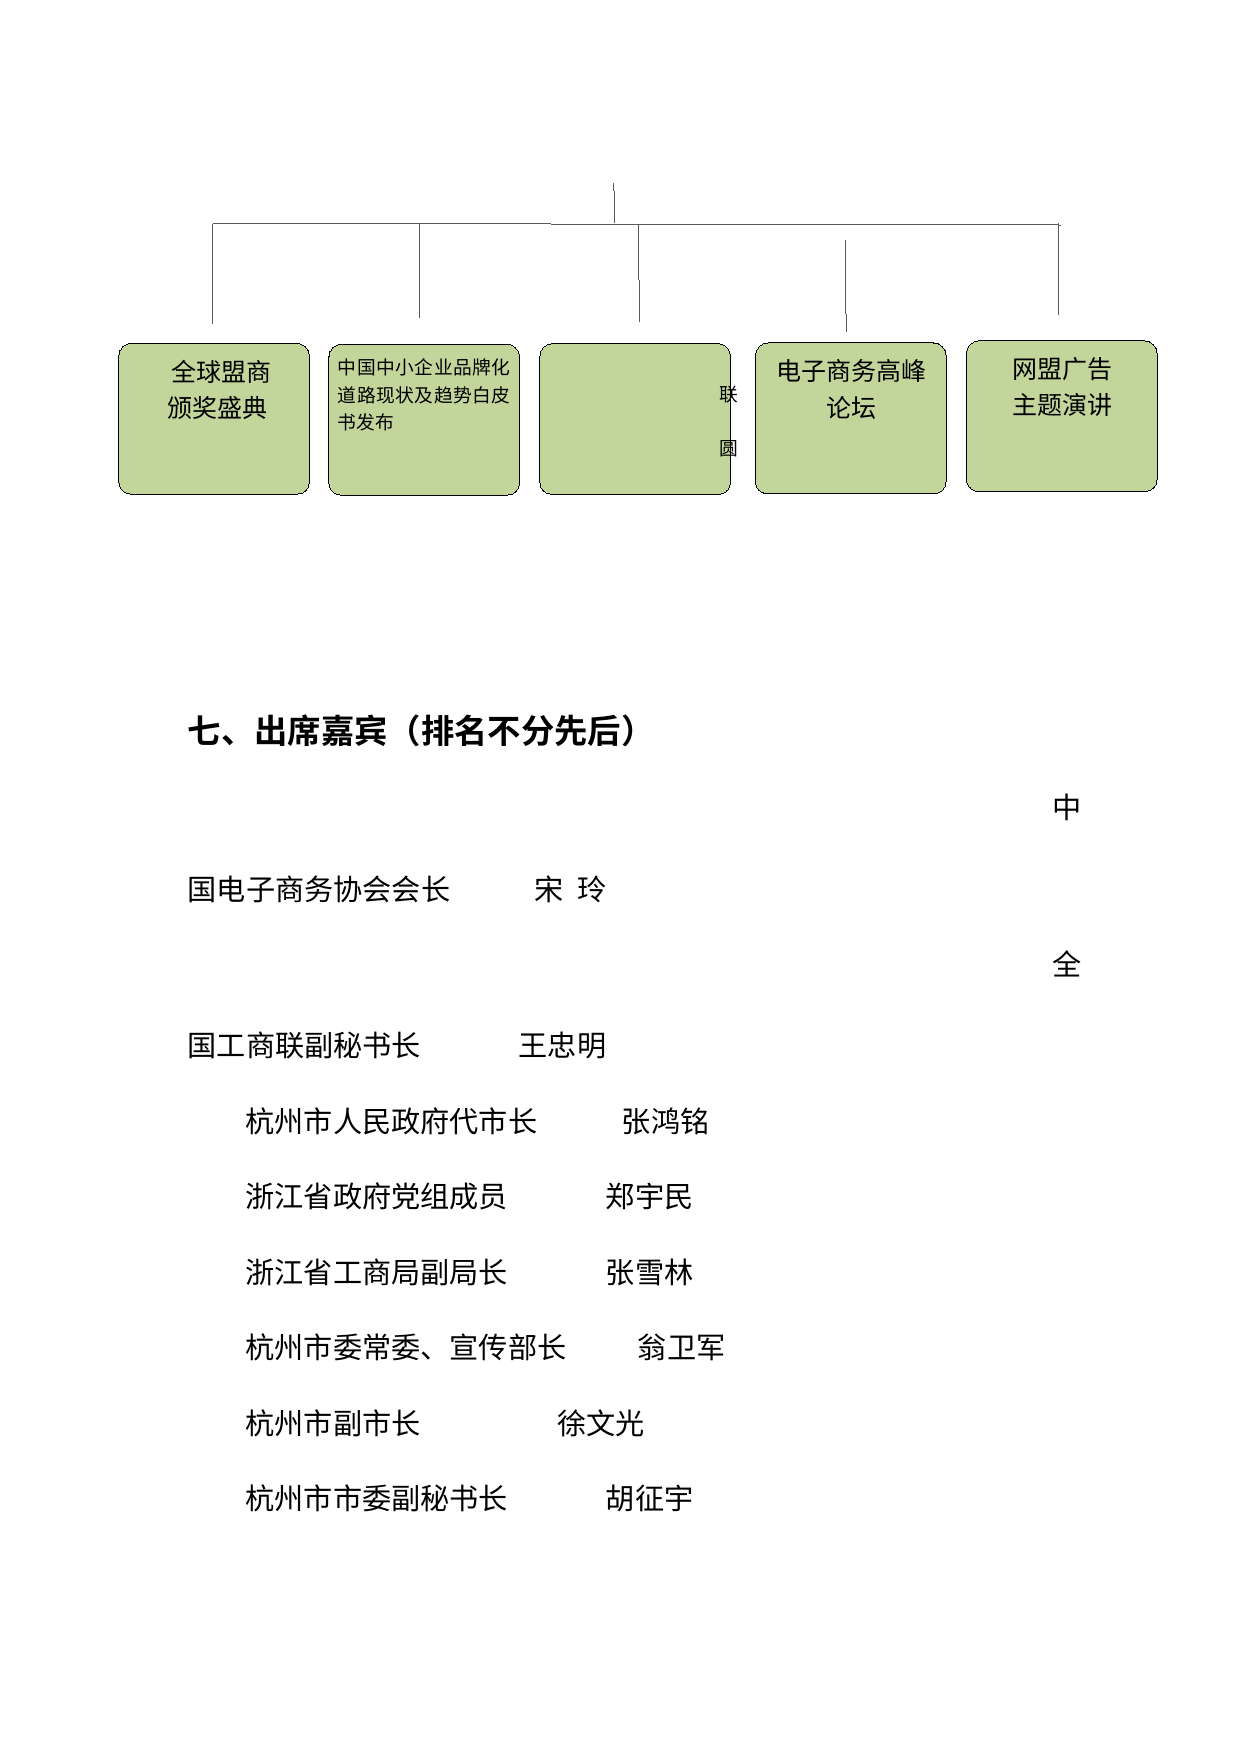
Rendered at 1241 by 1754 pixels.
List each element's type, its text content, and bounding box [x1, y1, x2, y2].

text 中国电子商务协会会长 宋 玲 [187, 773, 1053, 920]
text 全国工商联副秘书长 王忠明 [187, 930, 1053, 1076]
text 杭州市市委副秘书长 胡征宇 [187, 1464, 1053, 1529]
text 杭州市委常委、宣传部长 翁卫军 [187, 1313, 1053, 1378]
text 杭州市人民政府代市长 张鸿铭 [187, 1087, 1053, 1152]
text 杭州市副市长 徐文光 [187, 1389, 1053, 1454]
text 七、出席嘉宾（排名不分先后） [187, 696, 1053, 761]
text 浙江省政府党组成员 郑宇民 [187, 1162, 1053, 1227]
text 浙江省工商局副局长 张雪林 [187, 1238, 1053, 1303]
